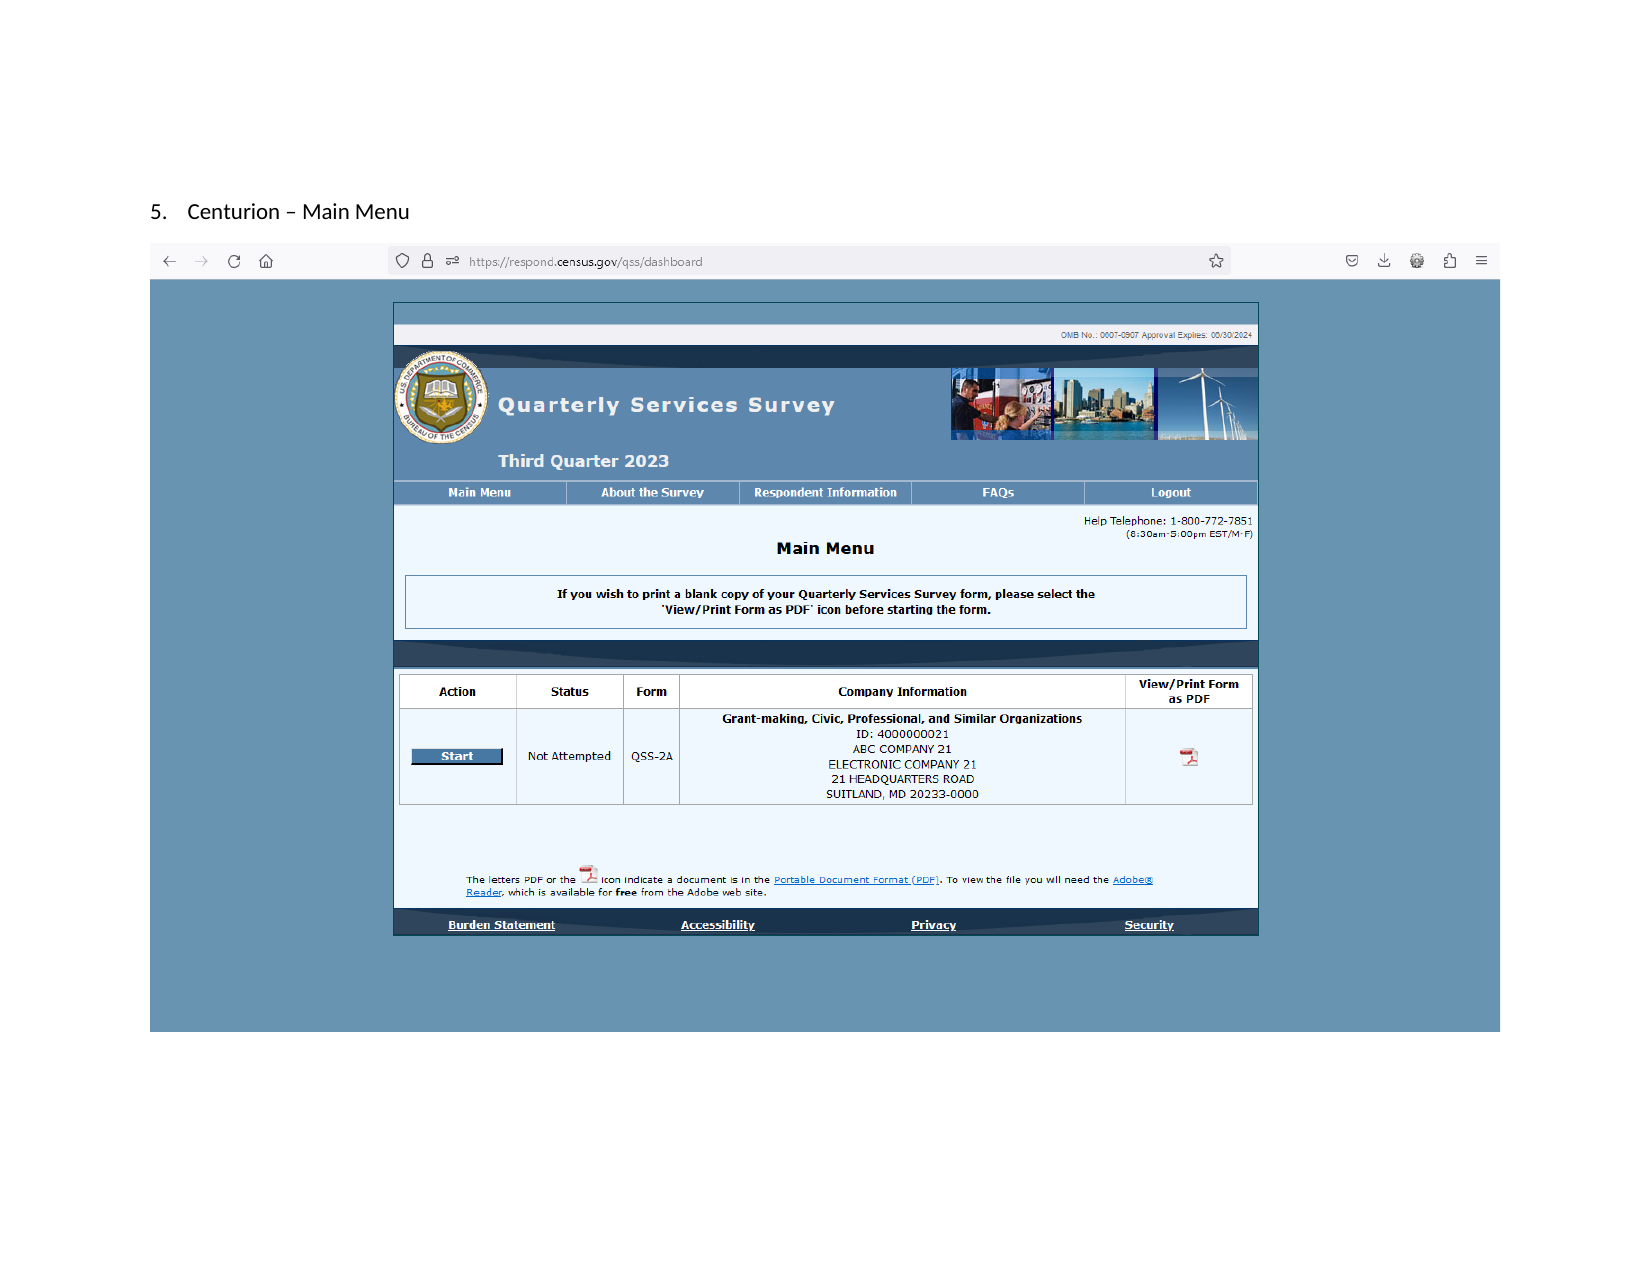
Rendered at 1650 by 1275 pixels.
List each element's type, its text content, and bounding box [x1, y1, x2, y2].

picture [150, 243, 1500, 1032]
list Centurion – Main Menu [150, 197, 1500, 225]
